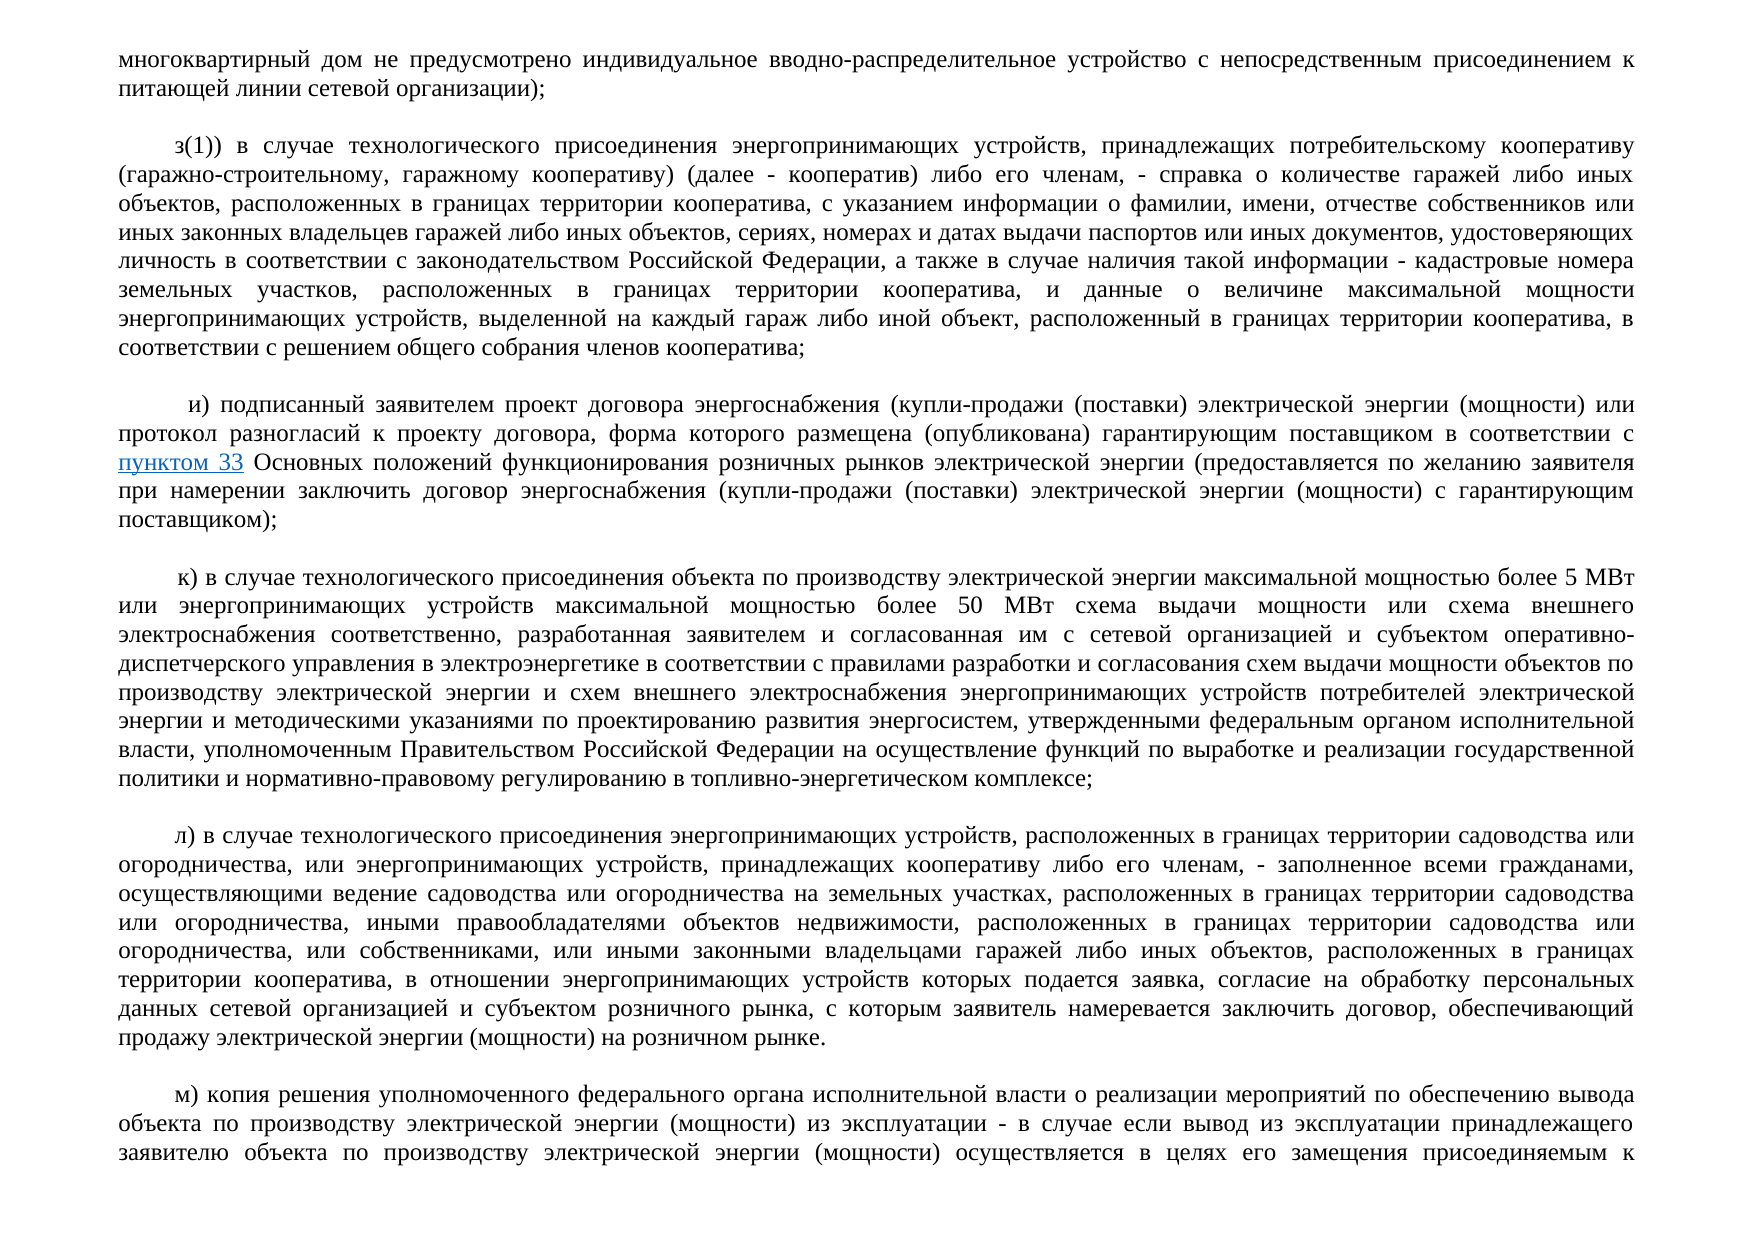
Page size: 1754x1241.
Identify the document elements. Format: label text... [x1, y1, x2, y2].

text и) подписанный заявителем проект договора энергоснабжения (купли-продажи (поставки) электрической энергии (мощности) или протокол разногласий к проекту договора, форма которого размещена (опубликована) гарантирующим поставщиком в соответствии с пунктом 33 Основных положений функционирования розничных рынков электрической энергии (предоставляется по желанию заявителя при намерении заключить договор энергоснабжения (купли-продажи (поставки) электрической энергии (мощности) с гарантирующим поставщиком); [118, 389, 1636, 533]
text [118, 44, 1636, 102]
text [118, 1079, 1636, 1166]
text л) в случае технологического присоединения энергопринимающих устройств, расположенных в границах территории садоводства или огородничества, или энергопринимающих устройств, принадлежащих кооперативу либо его членам, - заполненное всеми гражданами, осуществляющими ведение садоводства или огородничества на земельных участках, расположенных в границах территории садоводства или огородничества, иными правообладателями объектов недвижимости, расположенных в границах территории садоводства или огородничества, или собственниками, или иными законными владельцами гаражей либо иных объектов, расположенных в границах территории кооператива, в отношении энергопринимающих устройств которых подается заявка, согласие на обработку персональных данных сетевой организацией и субъектом розничного рынка, с которым заявитель намеревается заключить договор, обеспечивающий продажу электрической энергии (мощности) на розничном рынке. [118, 821, 1636, 1051]
text к) в случае технологического присоединения объекта по производству электрической энергии максимальной мощностью более 5 МВт или энергопринимающих устройств максимальной мощностью более 50 МВт схема выдачи мощности или схема внешнего электроснабжения соответственно, разработанная заявителем и согласованная им с сетевой организацией и субъектом оперативно-диспетчерского управления в электроэнергетике в соответствии с правилами разработки и согласования схем выдачи мощности объектов по производству электрической энергии и схем внешнего электроснабжения энергопринимающих устройств потребителей электрической энергии и методическими указаниями по проектированию развития энергосистем, утвержденными федеральным органом исполнительной власти, уполномоченным Правительством Российской Федерации на осуществление функций по выработке и реализации государственной политики и нормативно-правовому регулированию в топливно-энергетическом комплексе; [118, 562, 1636, 792]
text з(1)) в случае технологического присоединения энергопринимающих устройств, принадлежащих потребительскому кооперативу (гаражно-строительному, гаражному кооперативу) (далее - кооператив) либо его членам, - справка о количестве гаражей либо иных объектов, расположенных в границах территории кооператива, с указанием информации о фамилии, имени, отчестве собственников или иных законных владельцев гаражей либо иных объектов, сериях, номерах и датах выдачи паспортов или иных документов, удостоверяющих личность в соответствии с законодательством Российской Федерации, а также в случае наличия такой информации - кадастровые номера земельных участков, расположенных в границах территории кооператива, и данные о величине максимальной мощности энергопринимающих устройств, выделенной на каждый гараж либо иной объект, расположенный в границах территории кооператива, в соответствии с решением общего собрания членов кооператива; [118, 131, 1636, 361]
